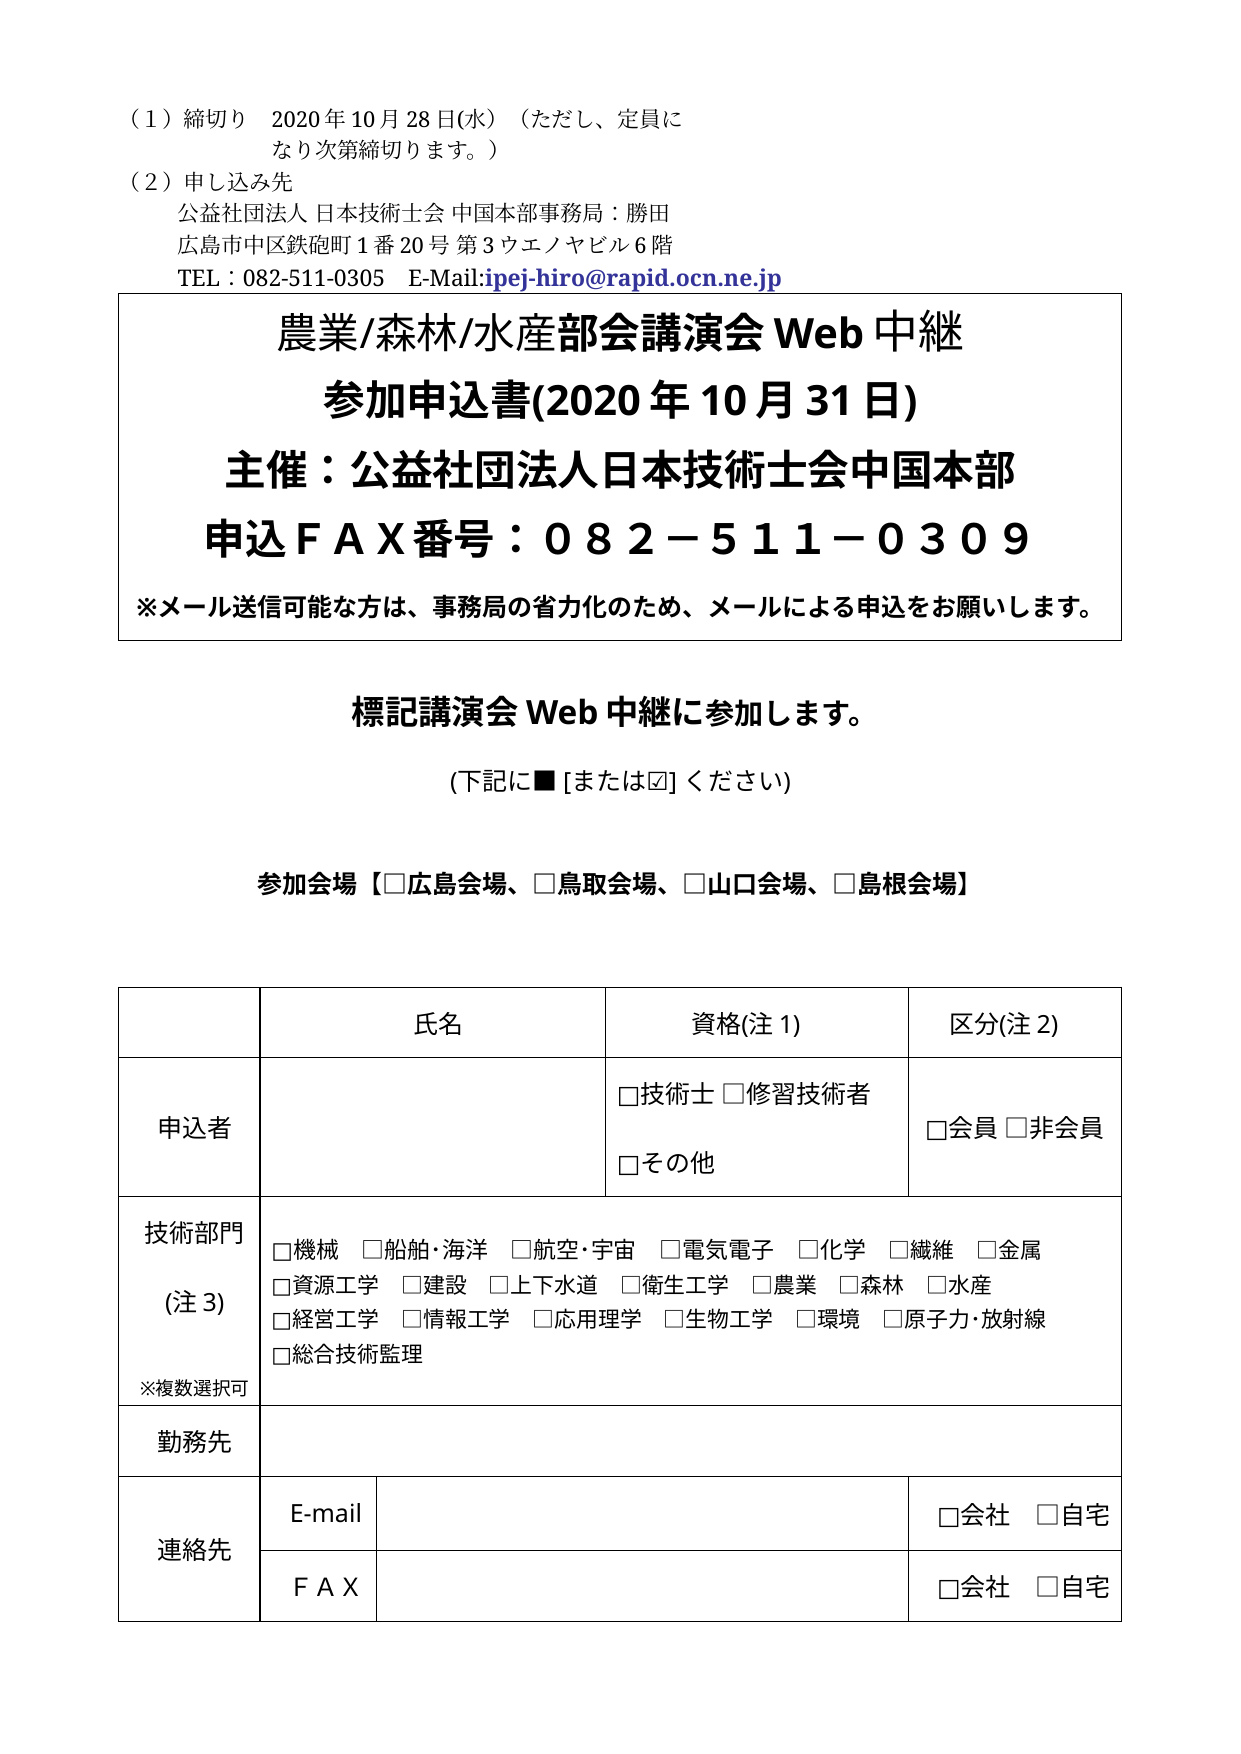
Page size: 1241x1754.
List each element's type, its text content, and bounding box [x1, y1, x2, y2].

table_cell □技術士 □修習技術者 □その他 [606, 1058, 908, 1196]
text 標記講演会 Web中継に参加します。 [106, 675, 1122, 744]
table_cell 申込者 [119, 1058, 259, 1196]
table_cell ＦＡＸ [261, 1551, 376, 1621]
table_cell [377, 1551, 908, 1621]
table_header [119, 988, 259, 1057]
text （１）締切り 2020年10月28日(水）（ただし、定員に なり次第締切ります。） [118, 102, 1122, 165]
table_cell E-mail [261, 1477, 376, 1549]
table_cell □会社 □自宅 [909, 1551, 1121, 1621]
table_cell [261, 1058, 605, 1196]
table_cell [261, 1406, 1121, 1476]
table_header 農業/森林/水産部会講演会Web中継 参加申込書(2020年10月31日) 主催：公益社団法人日本技術士会中国本部 申込ＦＡＸ番号：０８２－５１１－０３０９ ※メール送信可能な方は、事務局の省力化のため、メールによる申込をお願いします。 [119, 294, 1121, 640]
text 公益社団法人 日本技術士会 中国本部事務局：勝田 [177, 197, 1122, 228]
table_cell [377, 1477, 908, 1549]
table_cell □会社 □自宅 [909, 1477, 1121, 1549]
table_cell □機械 □船舶･海洋 □航空･宇宙 □電気電子 □化学 □繊維 □金属 □資源工学 □建設 □上下水道 □衛生工学 □農業 □森林 □水産 □経営工学 □情報工学 □応用理学 □生物工学 □環境 □原子力･放射線 □総合技術監理 [261, 1197, 1121, 1405]
text 参加会場【□広島会場、□鳥取会場、□山口会場、□島根会場】 [118, 848, 1122, 917]
table_cell 勤務先 [119, 1406, 259, 1476]
text TEL：082-511-0305 E-Mail:ipej-hiro@rapid.ocn.ne.jp [177, 260, 1122, 293]
text （２）申し込み先 [118, 165, 1122, 197]
table_header 区分(注2) [909, 988, 1121, 1057]
text (下記に■ [または☑] ください) [118, 744, 1122, 814]
text 広島市中区鉄砲町1番20号 第3ウエノヤビル6階 [177, 228, 1122, 260]
table_cell 技術部門 (注3) ※複数選択可 [119, 1197, 259, 1405]
table_header 氏名 [261, 988, 605, 1057]
table_cell □会員 □非会員 [909, 1058, 1121, 1196]
table_header 資格(注1) [606, 988, 908, 1057]
table_cell 連絡先 [119, 1477, 259, 1621]
